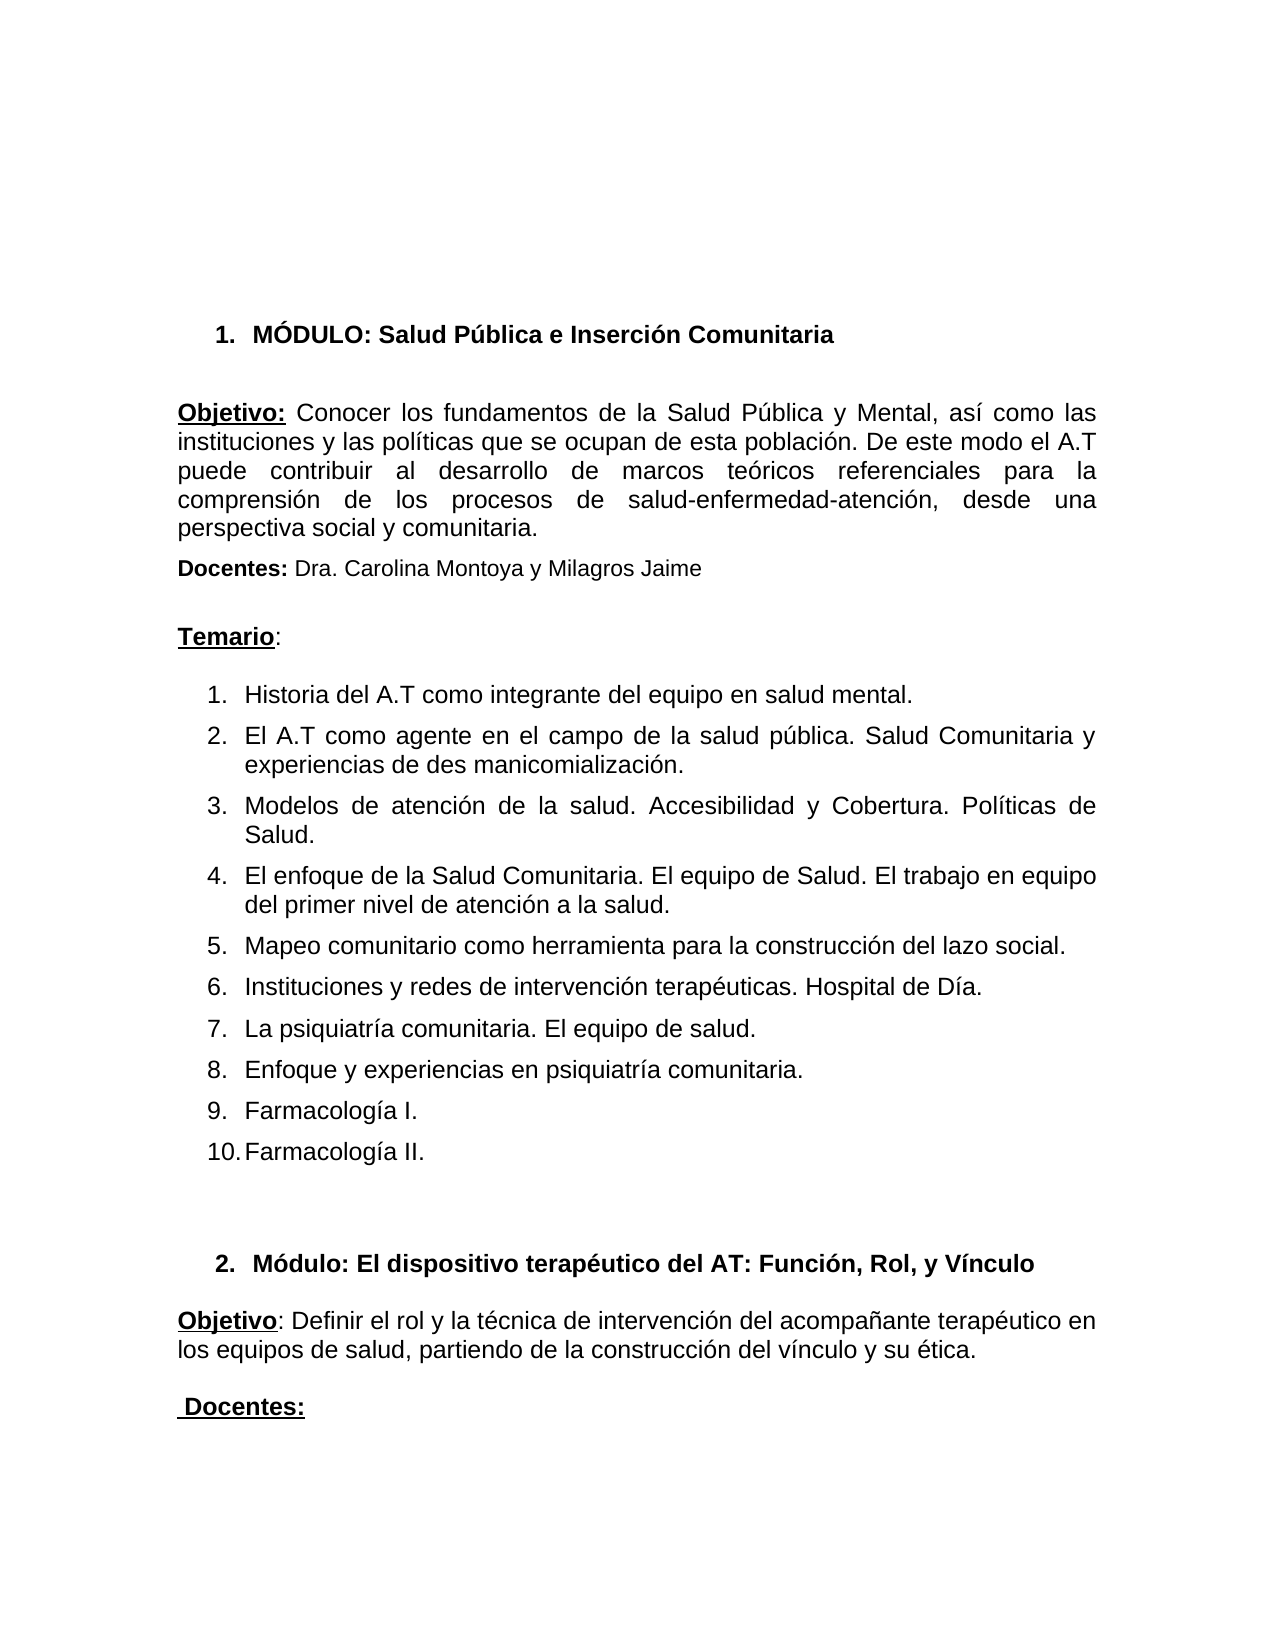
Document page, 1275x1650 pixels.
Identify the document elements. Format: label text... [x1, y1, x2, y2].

list El A.T como agente en el campo de la salud pública. Salud Comunitaria y experiencias de des manicomialización. [207, 721, 1098, 778]
text Objetivo: Definir el rol y la técnica de intervención del acompañante terapéutico en los equipos de salud, partiendo de la construcción del vínculo y su ética. [177, 1306, 1098, 1363]
text Docentes: [177, 1392, 1098, 1421]
list Módulo: El dispositivo terapéutico del AT: Función, Rol, y Vínculo [215, 1248, 1098, 1277]
list Historia del A.T como integrante del equipo en salud mental. [207, 680, 1098, 708]
list MÓDULO: Salud Pública e Inserción Comunitaria [215, 320, 1098, 349]
list Mapeo comunitario como herramienta para la construcción del lazo social. [207, 931, 1098, 960]
list El enfoque de la Salud Comunitaria. El equipo de Salud. El trabajo en equipo del primer nivel de atención a la salud. [207, 861, 1098, 918]
text Objetivo: Conocer los fundamentos de la Salud Pública y Mental, así como las instituciones y las políticas que se ocupan de esta población. De este modo el A.T puede contribuir al desarrollo de marcos teóricos referenciales para la comprensión de los procesos de salud-enfermedad-atención, desde una perspectiva social y comunitaria. [177, 398, 1098, 542]
list Instituciones y redes de intervención terapéuticas. Hospital de Día. [207, 972, 1098, 1001]
list Modelos de atención de la salud. Accesibilidad y Cobertura. Políticas de Salud. [207, 791, 1098, 848]
list Enfoque y experiencias en psiquiatría comunitaria. [207, 1055, 1098, 1083]
list Farmacología I. [207, 1096, 1098, 1125]
text Temario: [177, 622, 1098, 651]
list La psiquiatría comunitaria. El equipo de salud. [207, 1013, 1098, 1042]
list Farmacología II. [207, 1137, 1098, 1166]
text Docentes: Dra. Carolina Montoya y Milagros Jaime [177, 555, 1098, 581]
